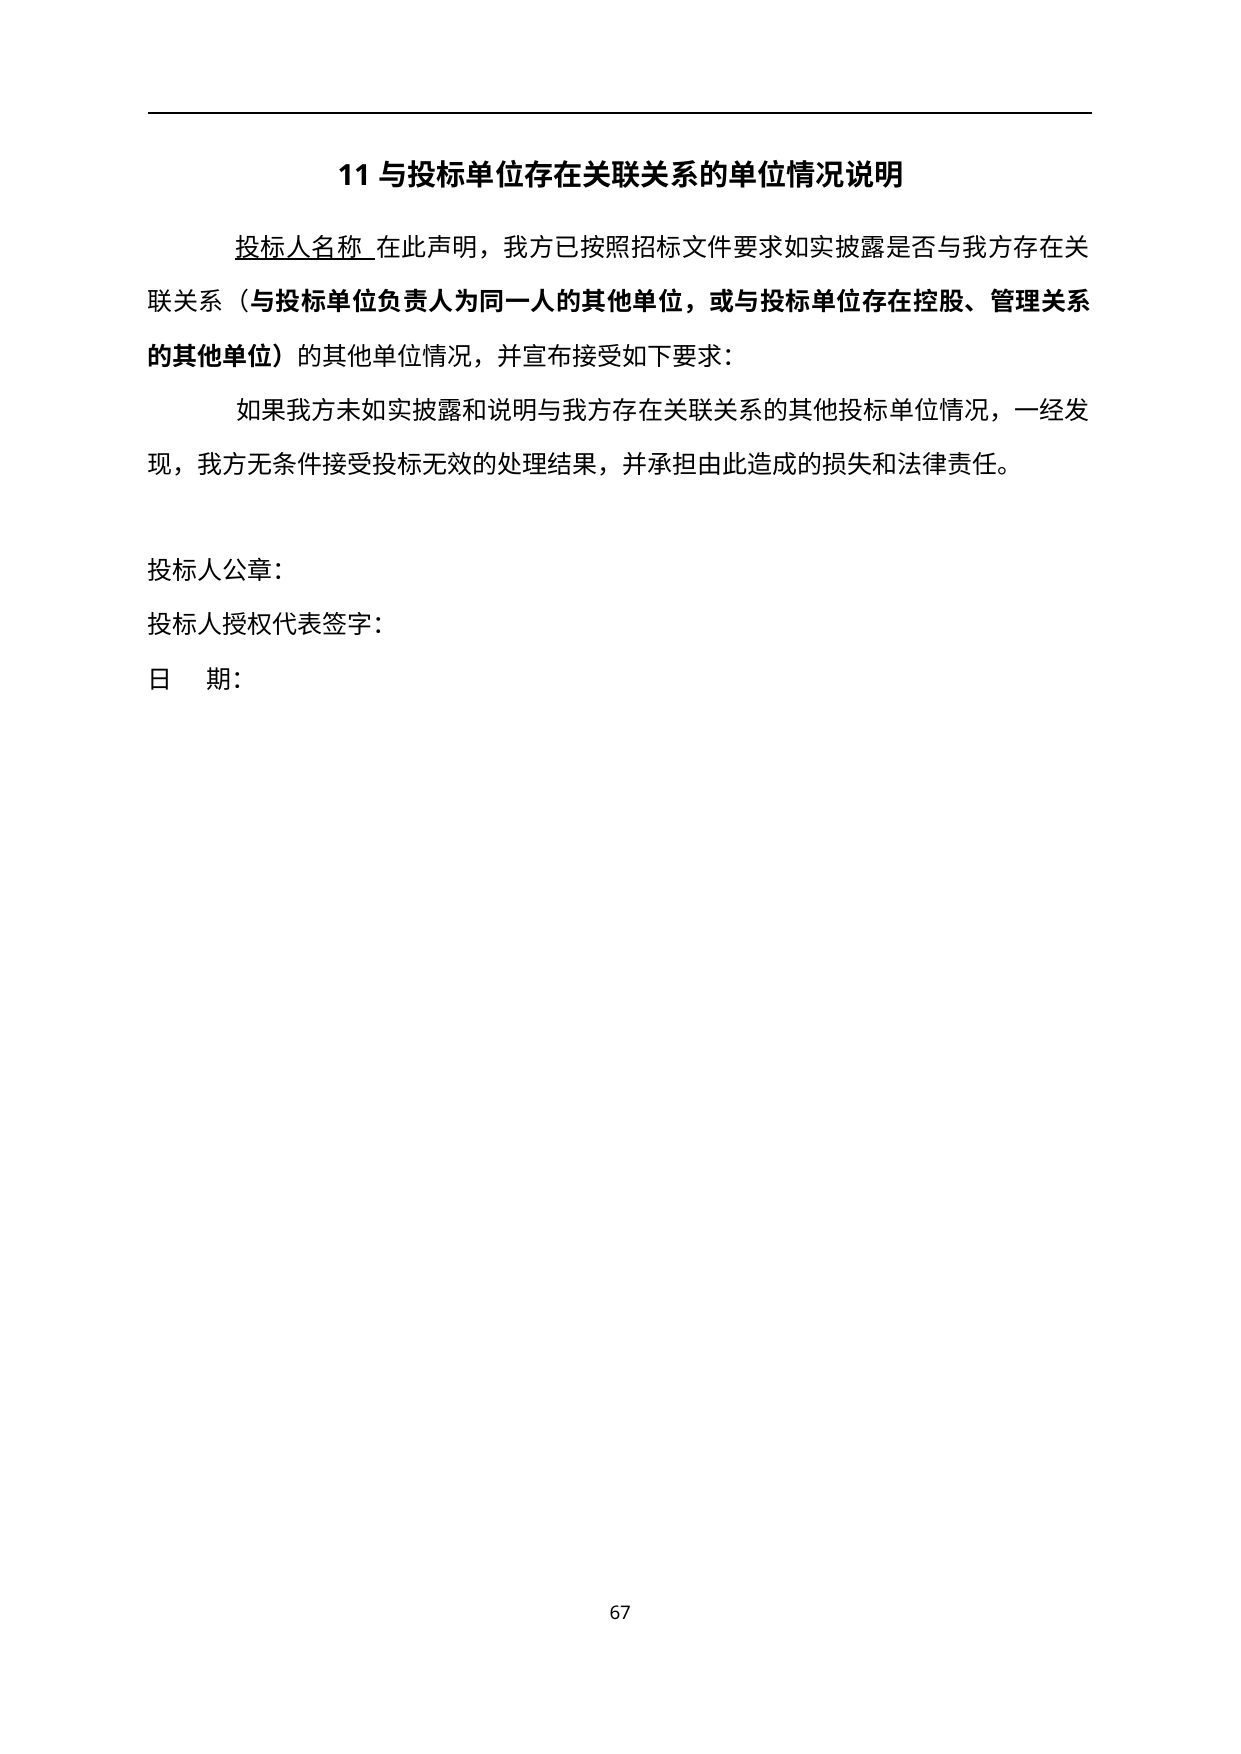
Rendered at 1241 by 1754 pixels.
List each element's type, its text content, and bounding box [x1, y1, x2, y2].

text 投标人名称 在此声明，我方已按照招标文件要求如实披露是否与我方存在关联关系（与投标单位负责人为同一人的其他单位，或与投标单位存在控股、管理关系的其他单位）的其他单位情况，并宣布接受如下要求： [148, 227, 1092, 372]
subtitle 11 与投标单位存在关联关系的单位情况说明 [148, 151, 1092, 194]
text 如果我方未如实披露和说明与我方存在关联关系的其他投标单位情况，一经发现，我方无条件接受投标无效的处理结果，并承担由此造成的损失和法律责任。 [148, 391, 1092, 481]
text 日 期： [148, 659, 1092, 695]
text 投标人公章： [148, 550, 1092, 587]
text 投标人授权代表签字： [148, 605, 1092, 641]
